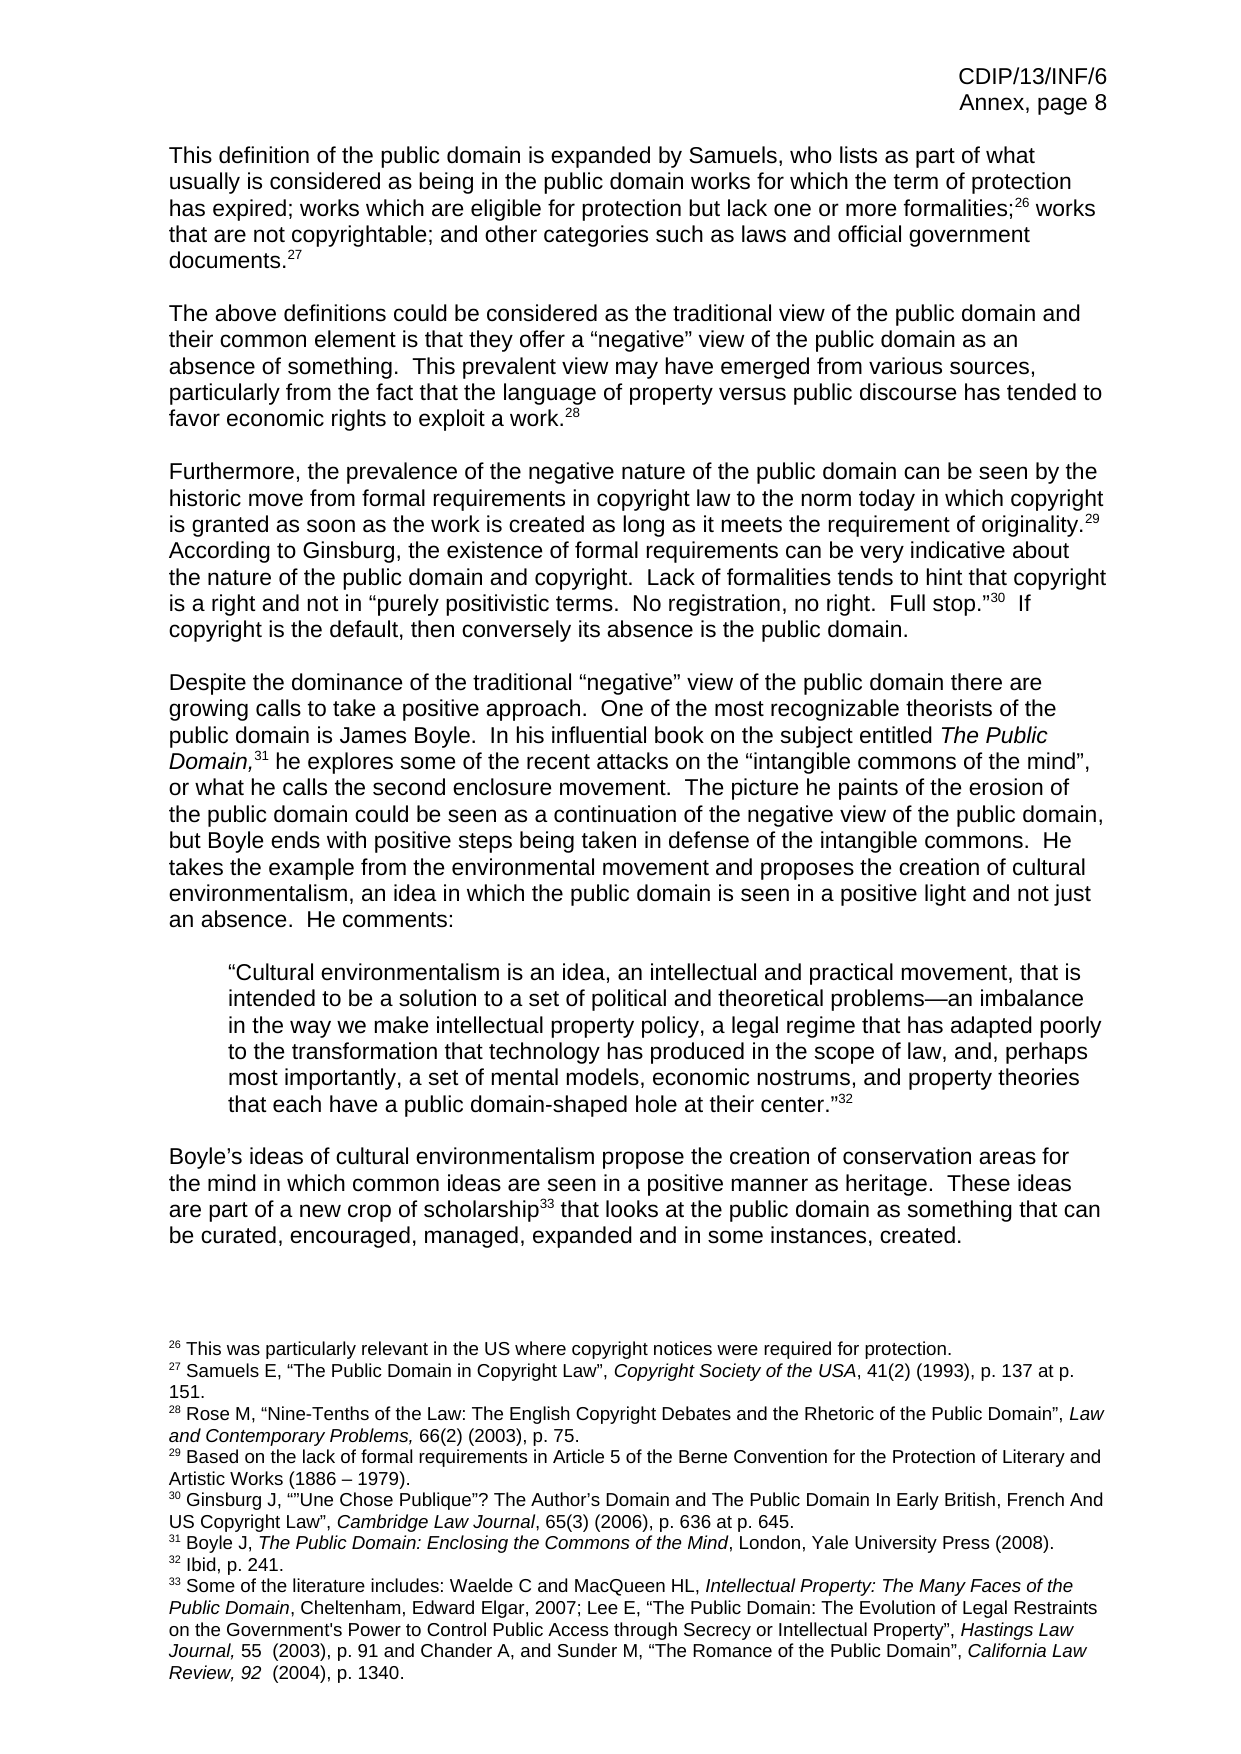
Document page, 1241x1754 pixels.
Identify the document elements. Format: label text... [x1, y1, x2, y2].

text This definition of the public domain is expanded by Samuels, who lists as part of what usually is considered as being in the public domain works for which the term of protection has expired; works which are eligible for protection but lack one or more formalities; works that are not copyrightable; and other categories such as laws and official government documents. [169, 142, 1107, 274]
text Boyle’s ideas of cultural environmentalism propose the creation of conservation areas for the mind in which common ideas are seen in a positive manner as heritage. These ideas are part of a new crop of scholarship that looks at the public domain as something that can be curated, encouraged, managed, expanded and in some instances, created. [169, 1143, 1107, 1249]
text The above definitions could be considered as the traditional view of the public domain and their common element is that they offer a “negative” view of the public domain as an absence of something. This prevalent view may have emerged from various sources, particularly from the fact that the language of property versus public discourse has tended to favor economic rights to exploit a work. [169, 300, 1107, 432]
text Furthermore, the prevalence of the negative nature of the public domain can be seen by the historic move from formal requirements in copyright law to the norm today in which copyright is granted as soon as the work is created as long as it meets the requirement of originality. According to Ginsburg, the existence of formal requirements can be very indicative about the nature of the public domain and copyright. Lack of formalities tends to hint that copyright is a right and not in “purely positivistic terms. No registration, no right. Full stop.” If copyright is the default, then conversely its absence is the public domain. [169, 458, 1107, 643]
text “Cultural environmentalism is an idea, an intellectual and practical movement, that is intended to be a solution to a set of political and theoretical problems—an imbalance in the way we make intellectual property policy, a legal regime that has adapted poorly to the transformation that technology has produced in the scope of law, and, perhaps most importantly, a set of mental models, economic nostrums, and property theories that each have a public domain-shaped hole at their center.” [228, 959, 1107, 1117]
text Despite the dominance of the traditional “negative” view of the public domain there are growing calls to take a positive approach. One of the most recognizable theorists of the public domain is James Boyle. In his influential book on the subject entitled The Public Domain, he explores some of the recent attacks on the “intangible commons of the mind”, or what he calls the second enclosure movement. The picture he paints of the erosion of the public domain could be seen as a continuation of the negative view of the public domain, but Boyle ends with positive steps being taken in defense of the intangible commons. He takes the example from the environmental movement and proposes the creation of cultural environmentalism, an idea in which the public domain is seen in a positive light and not just an absence. He comments: [169, 669, 1107, 932]
